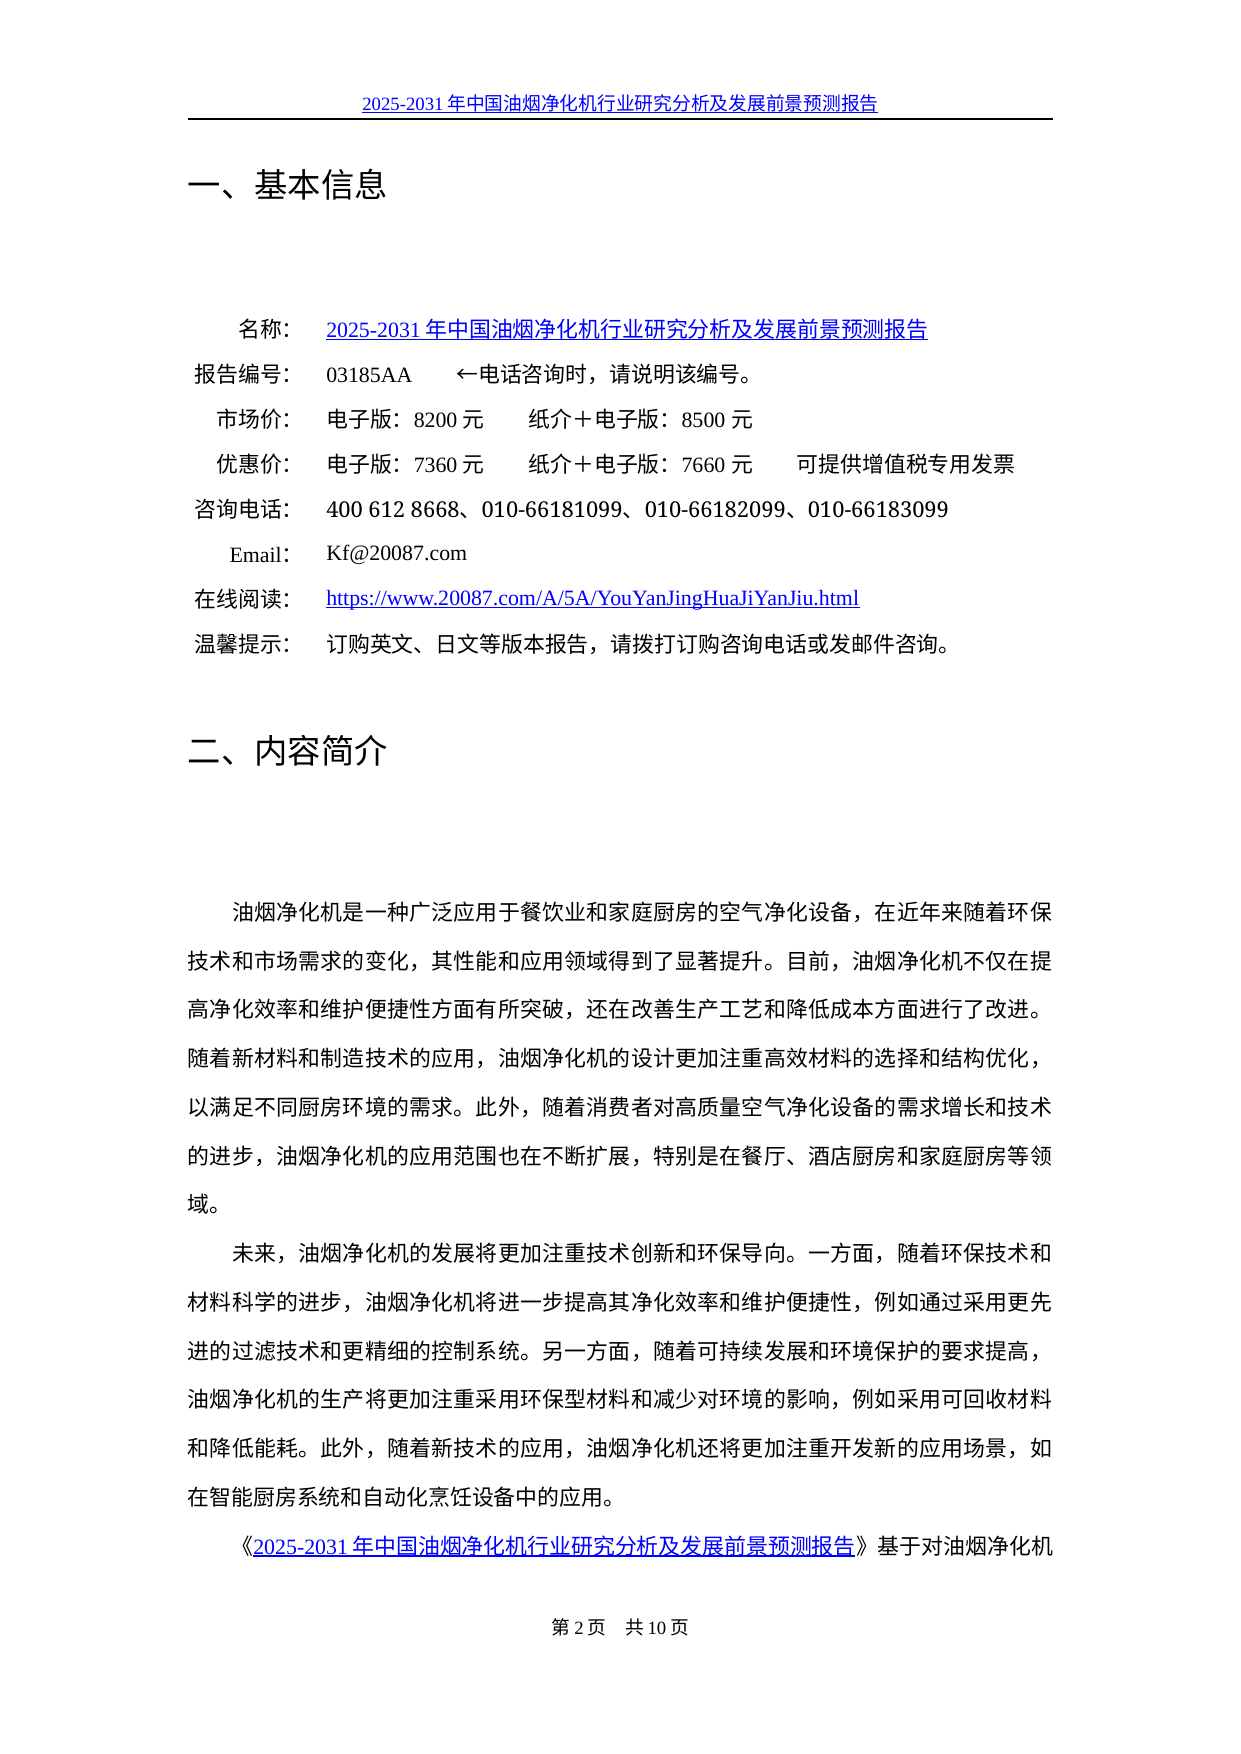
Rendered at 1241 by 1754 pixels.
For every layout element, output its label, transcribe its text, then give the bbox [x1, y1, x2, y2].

table_cell [315, 582, 1073, 627]
table_header 名称： [167, 312, 315, 357]
table_cell Kf@20087.com [315, 537, 1073, 582]
title 二、内容简介 [187, 717, 1053, 782]
table_cell 03185AA ←电话咨询时，请说明该编号。 [315, 357, 1073, 402]
table_cell 报告编号： [167, 357, 315, 402]
title 一、基本信息 [187, 150, 1053, 215]
table_cell Email： [167, 537, 315, 582]
table_cell 市场价： [167, 402, 315, 447]
table_cell 在线阅读： [167, 582, 315, 627]
table_cell 400 612 8668、010-66181099、010-66182099、010-66183099 [315, 492, 1073, 537]
table_cell 电子版：7360 元 纸介＋电子版：7660 元 可提供增值税专用发票 [315, 447, 1073, 492]
table_cell 优惠价： [167, 447, 315, 492]
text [187, 894, 1053, 1561]
table_cell 温馨提示： [167, 627, 315, 672]
table_cell 咨询电话： [167, 492, 315, 537]
table_cell 订购英文、日文等版本报告，请拨打订购咨询电话或发邮件咨询。 [315, 627, 1073, 672]
table_cell 电子版：8200 元 纸介＋电子版：8500 元 [315, 402, 1073, 447]
table_header 2025-2031年中国油烟净化机行业研究分析及发展前景预测报告 [315, 312, 1073, 357]
